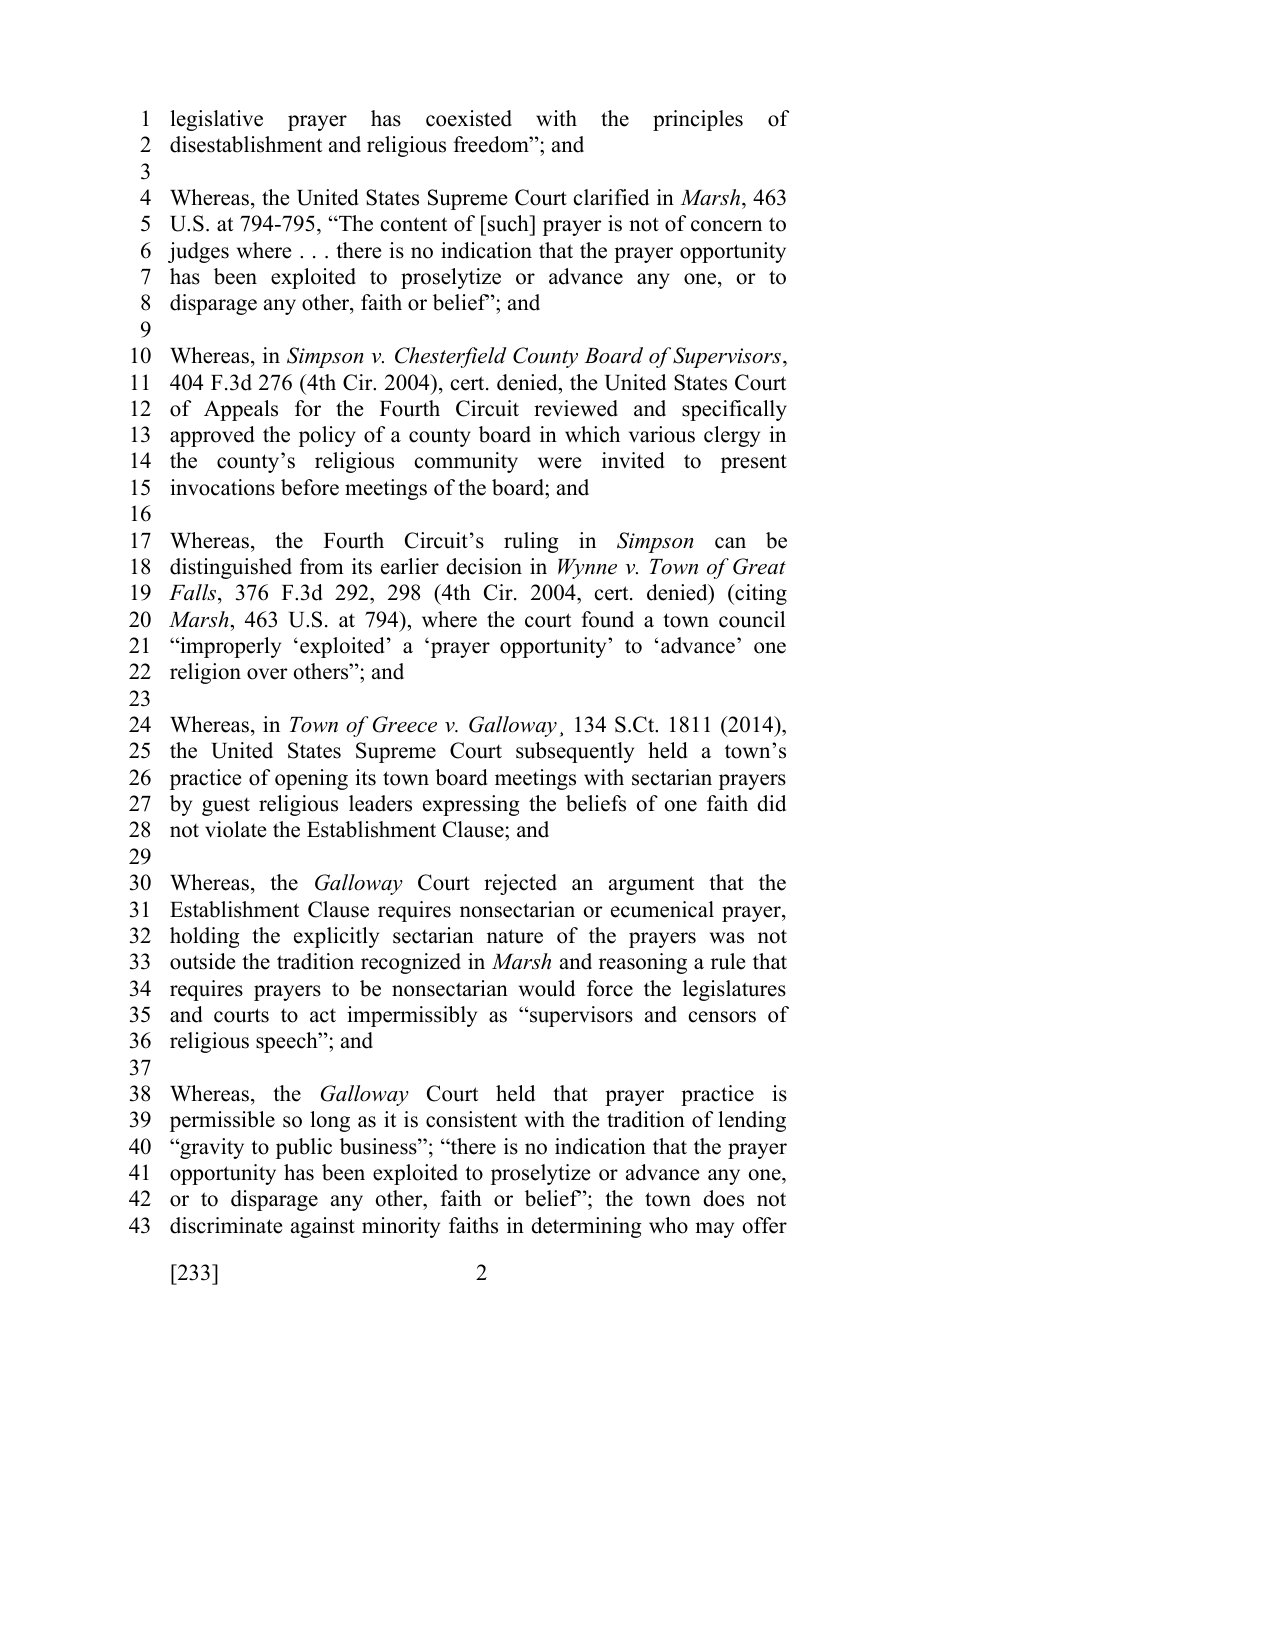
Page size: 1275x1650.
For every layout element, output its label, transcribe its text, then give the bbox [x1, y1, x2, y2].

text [169, 1080, 787, 1238]
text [169, 105, 787, 158]
text Whereas, the Fourth Circuit’s ruling in Simpson can be distinguished from its earlier decision in Wynne v. Town of Great Falls, 376 F.3d 292, 298 (4th Cir. 2004, cert. denied) (citing Marsh, 463 U.S. at 794), where the court found a town council “improperly ‘exploited’ a ‘prayer opportunity’ to ‘advance’ one religion over others”; and [169, 527, 787, 685]
text Whereas, the United States Supreme Court clarified in Marsh, 463 U.S. at 794-795, “The content of [such] prayer is not of concern to judges where . . . there is no indication that the prayer opportunity has been exploited to proselytize or advance any one, or to disparage any other, faith or belief”; and [169, 184, 787, 316]
text Whereas, in Simpson v. Chesterfield County Board of Supervisors, 404 F.3d 276 (4th Cir. 2004), cert. denied, the United States Court of Appeals for the Fourth Circuit reviewed and specifically approved the policy of a county board in which various clergy in the county’s religious community were invited to present invocations before meetings of the board; and [169, 342, 787, 500]
text Whereas, in Town of Greece v. Galloway¸ 134 S.Ct. 1811 (2014), the United States Supreme Court subsequently held a town’s practice of opening its town board meetings with sectarian prayers by guest religious leaders expressing the beliefs of one faith did not violate the Establishment Clause; and [169, 711, 787, 843]
text Whereas, the Galloway Court rejected an argument that the Establishment Clause requires nonsectarian or ecumenical prayer, holding the explicitly sectarian nature of the prayers was not outside the tradition recognized in Marsh and reasoning a rule that requires prayers to be nonsectarian would force the legislatures and courts to act impermissibly as “supervisors and censors of religious speech”; and [169, 869, 787, 1054]
